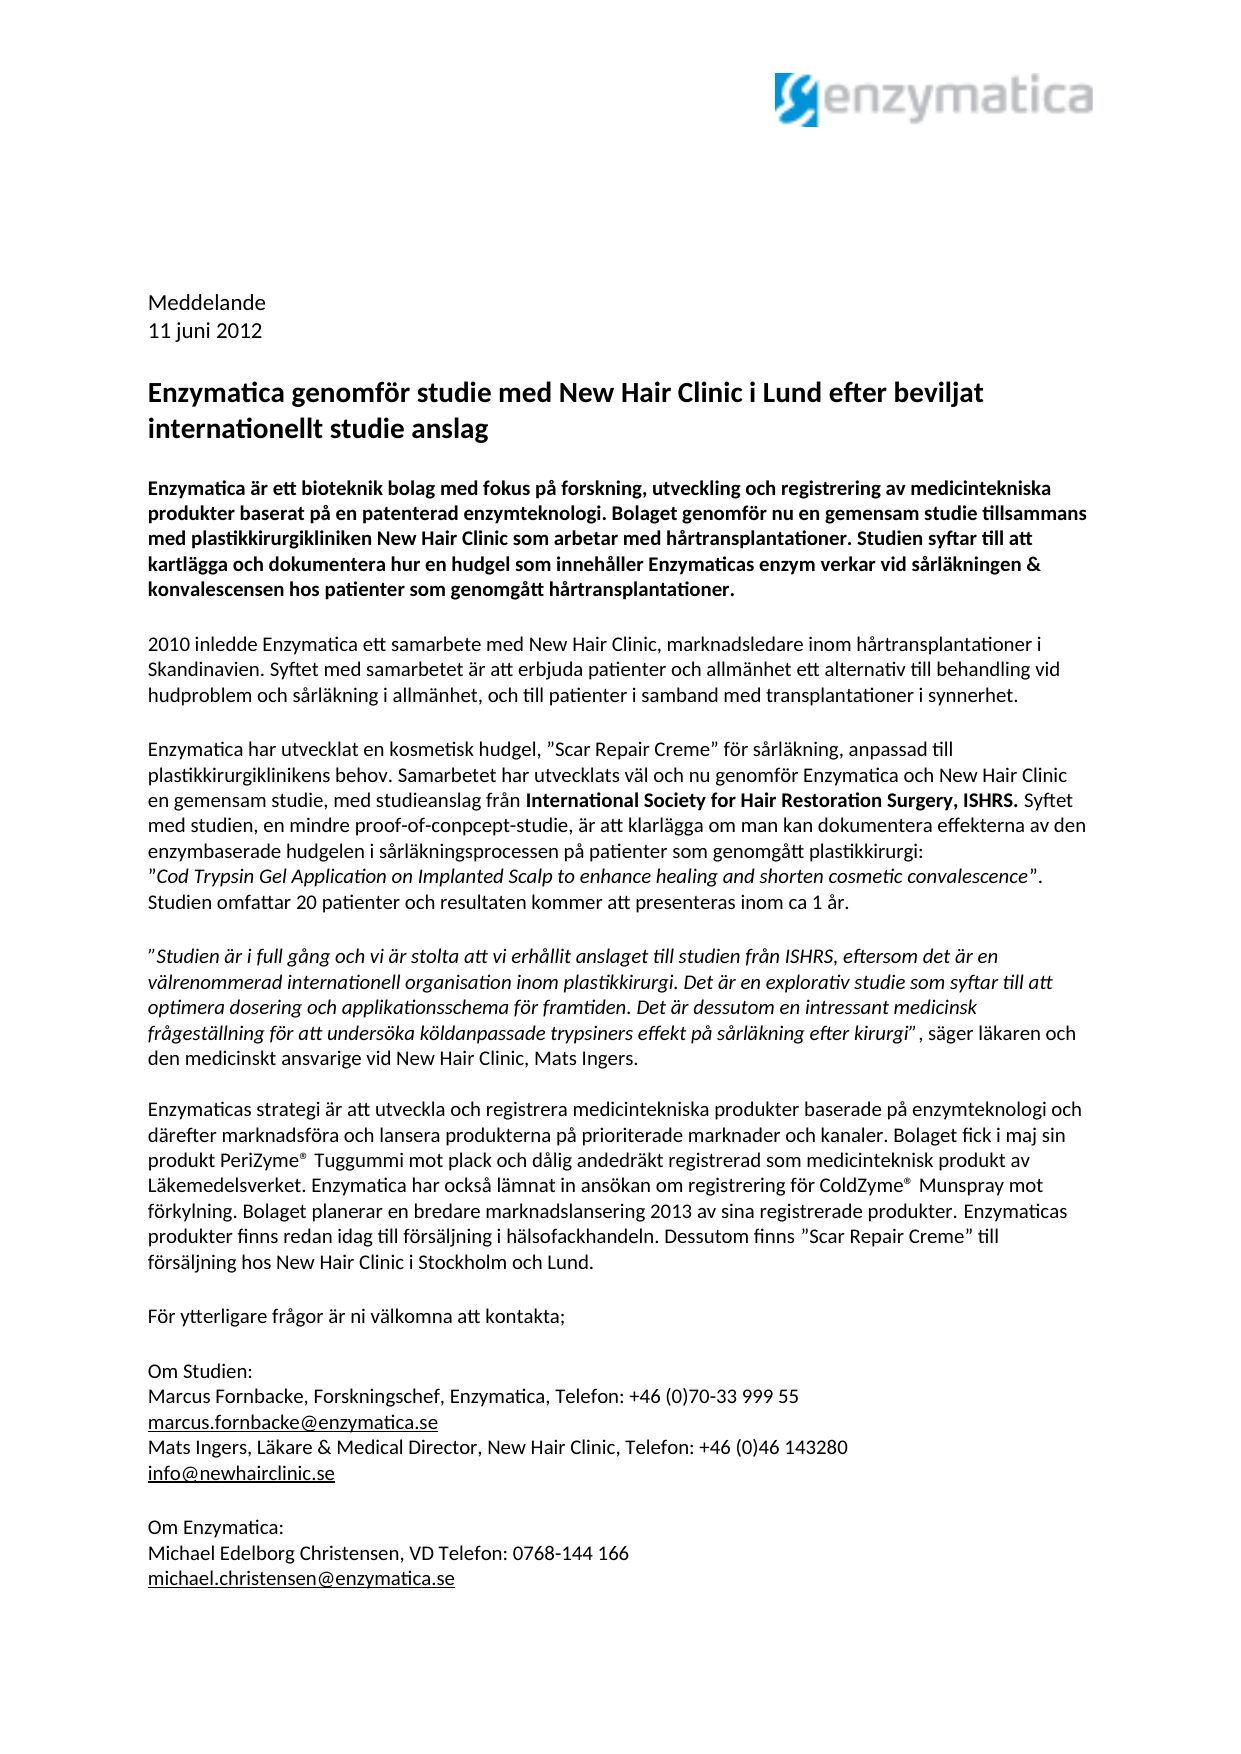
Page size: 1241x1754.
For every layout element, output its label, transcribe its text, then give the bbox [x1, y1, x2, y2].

text Enzymaticas strategi är att utveckla och registrera medicintekniska produkter baserade på enzymteknologi och därefter marknadsföra och lansera produkterna på prioriterade marknader och kanaler. Bolaget fick i maj sin produkt PeriZyme® Tuggummi mot plack och dålig andedräkt registrerad som medicinteknisk produkt av Läkemedelsverket. Enzymatica har också lämnat in ansökan om registrering för ColdZyme® Munspray mot förkylning. Bolaget planerar en bredare marknadslansering 2013 av sina registrerade produkter. Enzymaticas produkter finns redan idag till försäljning i hälsofackhandeln. Dessutom finns ”Scar Repair Creme” till försäljning hos New Hair Clinic i Stockholm och Lund. [148, 1096, 1093, 1274]
text 11 juni 2012 [148, 316, 1093, 344]
text Enzymatica är ett bioteknik bolag med fokus på forskning, utveckling och registrering av medicintekniska produkter baserat på en patenterad enzymteknologi. Bolaget genomför nu en gemensam studie tillsammans med plastikkirurgikliniken New Hair Clinic som arbetar med hårtransplantationer. Studien syftar till att kartlägga och dokumentera hur en hudgel som innehåller Enzymaticas enzym verkar vid sårläkningen & konvalescensen hos patienter som genomgått hårtransplantationer. [148, 475, 1093, 602]
text Enzymatica genomför studie med New Hair Clinic i Lund efter beviljat internationellt studie anslag [148, 374, 1093, 446]
text Om Studien: Marcus Fornbacke, Forskningschef, Enzymatica, Telefon: +46 (0)70-33 999 55 marcus.fornbacke@enzymatica.se Mats Ingers, Läkare & Medical Director, New Hair Clinic, Telefon: +46 (0)46 143280 info@newhairclinic.se [148, 1358, 1093, 1485]
picture [775, 73, 1093, 127]
text Meddelande [148, 288, 1093, 316]
text Om Enzymatica: Michael Edelborg Christensen, VD Telefon: 0768-144 166 michael.christensen@enzymatica.se [148, 1514, 1093, 1591]
text Enzymatica har utvecklat en kosmetisk hudgel, ”Scar Repair Creme” för sårläkning, anpassad till plastikkirurgiklinikens behov. Samarbetet har utvecklats väl och nu genomför Enzymatica och New Hair Clinic en gemensam studie, med studieanslag från International Society for Hair Restoration Surgery, ISHRS. Syftet med studien, en mindre proof-of-conpcept-studie, är att klarlägga om man kan dokumentera effekterna av den enzymbaserade hudgelen i sårläkningsprocessen på patienter som genomgått plastikkirurgi: ”Cod Trypsin Gel Application on Implanted Scalp to enhance healing and shorten cosmetic convalescence”. Studien omfattar 20 patienter och resultaten kommer att presenteras inom ca 1 år. [148, 736, 1093, 914]
text För ytterligare frågor är ni välkomna att kontakta; [148, 1303, 1093, 1329]
text 2010 inledde Enzymatica ett samarbete med New Hair Clinic, marknadsledare inom hårtransplantationer i Skandinavien. Syftet med samarbetet är att erbjuda patienter och allmänhet ett alternativ till behandling vid hudproblem och sårläkning i allmänhet, och till patienter i samband med transplantationer i synnerhet. [148, 631, 1093, 707]
text ”Studien är i full gång och vi är stolta att vi erhållit anslaget till studien från ISHRS, eftersom det är en välrenommerad internationell organisation inom plastikkirurgi. Det är en explorativ studie som syftar till att optimera dosering och applikationsschema för framtiden. Det är dessutom en intressant medicinsk frågeställning för att undersöka köldanpassade trypsiners effekt på sårläkning efter kirurgi”, säger läkaren och den medicinskt ansvarige vid New Hair Clinic, Mats Ingers. [148, 943, 1093, 1071]
